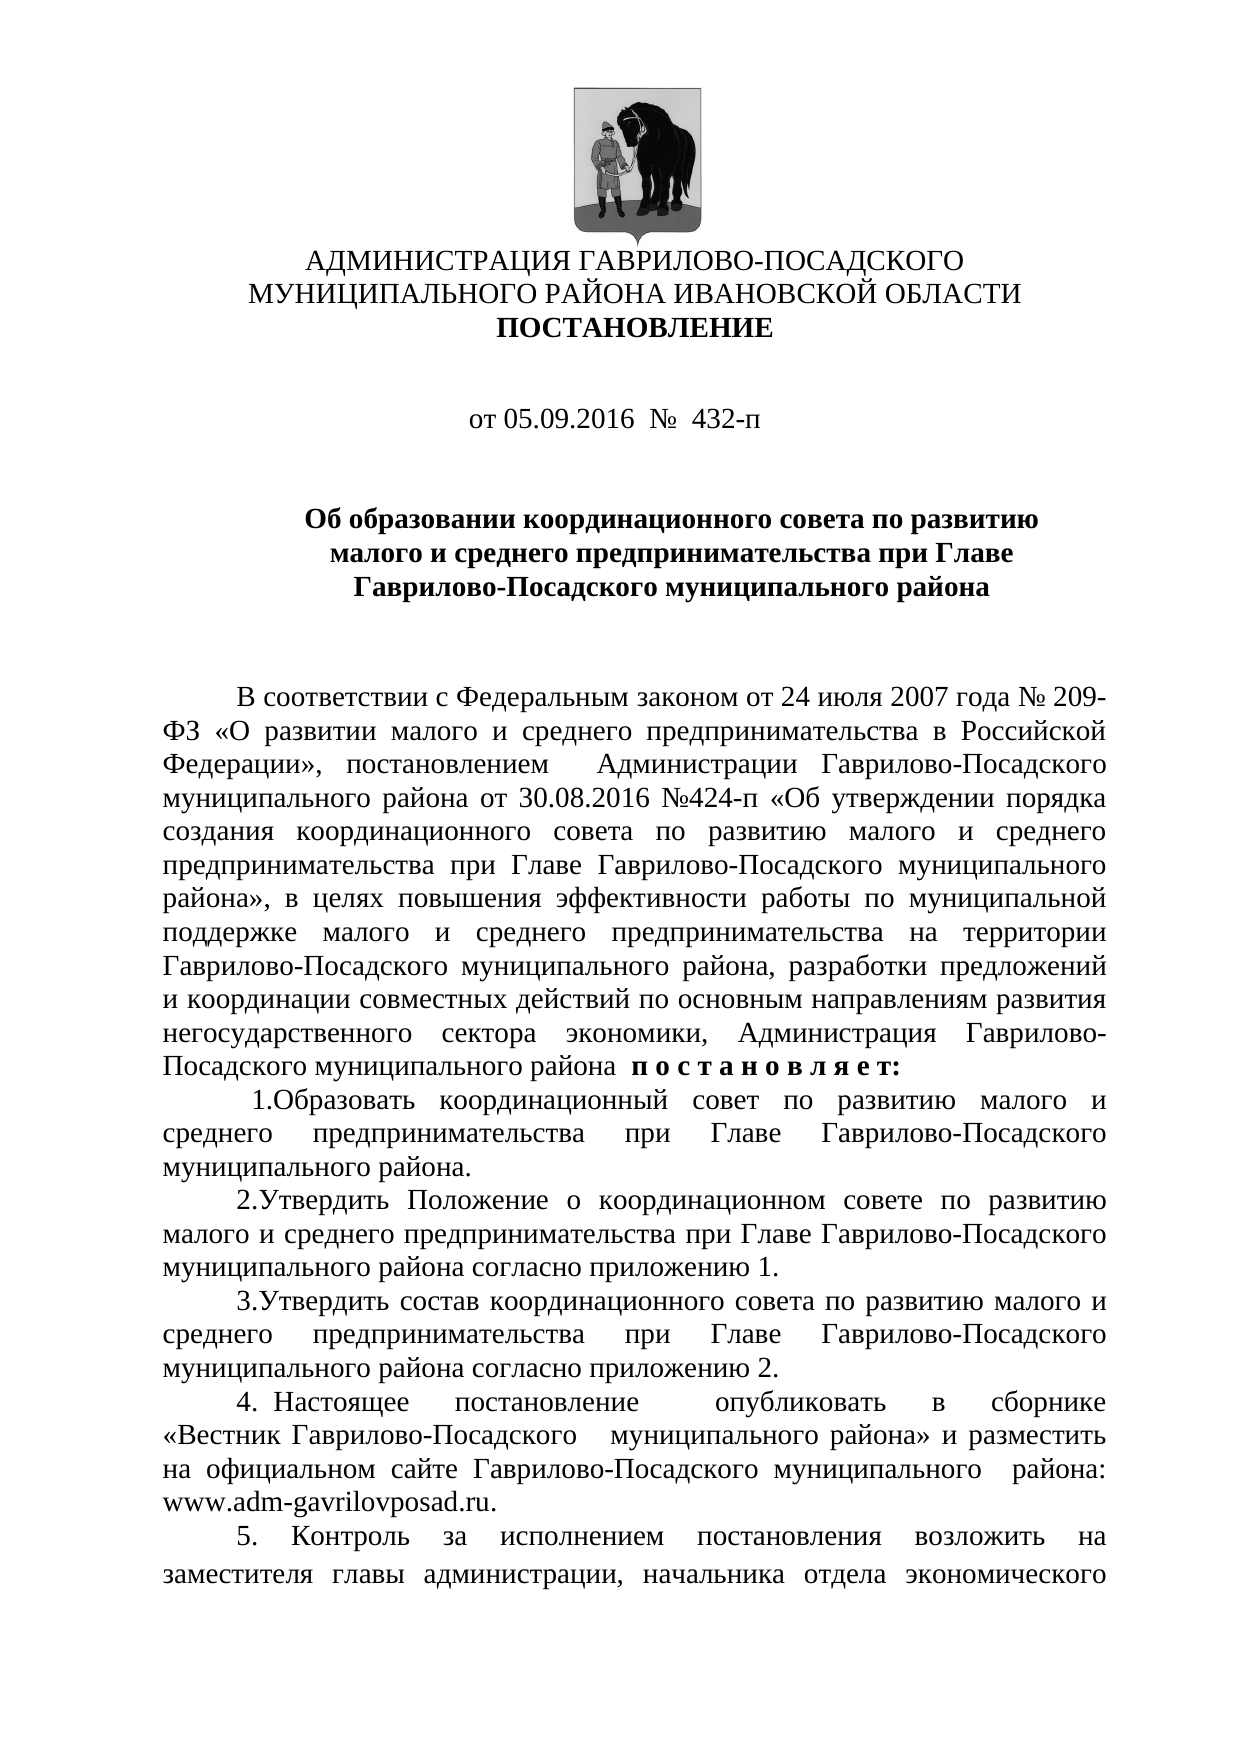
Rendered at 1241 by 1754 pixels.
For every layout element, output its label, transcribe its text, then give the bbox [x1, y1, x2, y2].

text МУНИЦИПАЛЬНОГО РАЙОНА ИВАНОВСКОЙ ОБЛАСТИ [162, 276, 1107, 310]
text 2.Утвердить Положение о координационном совете по развитию малого и среднего предпринимательства при Главе Гаврилово-Посадского муниципального района согласно приложению 1. [162, 1182, 1107, 1283]
text 1.Образовать координационный совет по развитию малого и среднего предпринимательства при Главе Гаврилово-Посадского муниципального района. [162, 1082, 1107, 1182]
picture [571, 85, 704, 248]
text ПОСТАНОВЛЕНИЕ [162, 310, 1107, 343]
text 3.Утвердить состав координационного совета по развитию малого и среднего предпринимательства при Главе Гаврилово-Посадского муниципального района согласно приложению 2. [162, 1283, 1107, 1384]
text от 05.09.2016 № 432-п [162, 401, 1107, 434]
text АДМИНИСТРАЦИЯ ГАВРИЛОВО-ПОСАДСКОГО [162, 243, 1107, 276]
text Гаврилово-Посадского муниципального района [162, 569, 1107, 602]
text 4. Настоящее постановление опубликовать в сборнике «Вестник Гаврилово-Посадского муниципального района» и разместить на официальном сайте Гаврилово-Посадского муниципального района: www.adm-gavrilovposad.ru. [162, 1384, 1107, 1518]
text малого и среднего предпринимательства при Главе [162, 535, 1107, 569]
text Об образовании координационного совета по развитию [162, 502, 1107, 535]
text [162, 1518, 1107, 1590]
text В соответствии с Федеральным законом от 24 июля 2007 года № 209-ФЗ «О развитии малого и среднего предпринимательства в Российской Федерации», постановлением Администрации Гаврилово-Посадского муниципального района от 30.08.2016 №424-п «Об утверждении порядка создания координационного совета по развитию малого и среднего предпринимательства при Главе Гаврилово-Посадского муниципального района», в целях повышения эффективности работы по муниципальной поддержке малого и среднего предпринимательства на территории Гаврилово-Посадского муниципального района, разработки предложений и координации совместных действий по основным направлениям развития негосударственного сектора экономики, Администрация Гаврилово-Посадского муниципального района п о с т а н о в л я е т: [162, 679, 1107, 1082]
